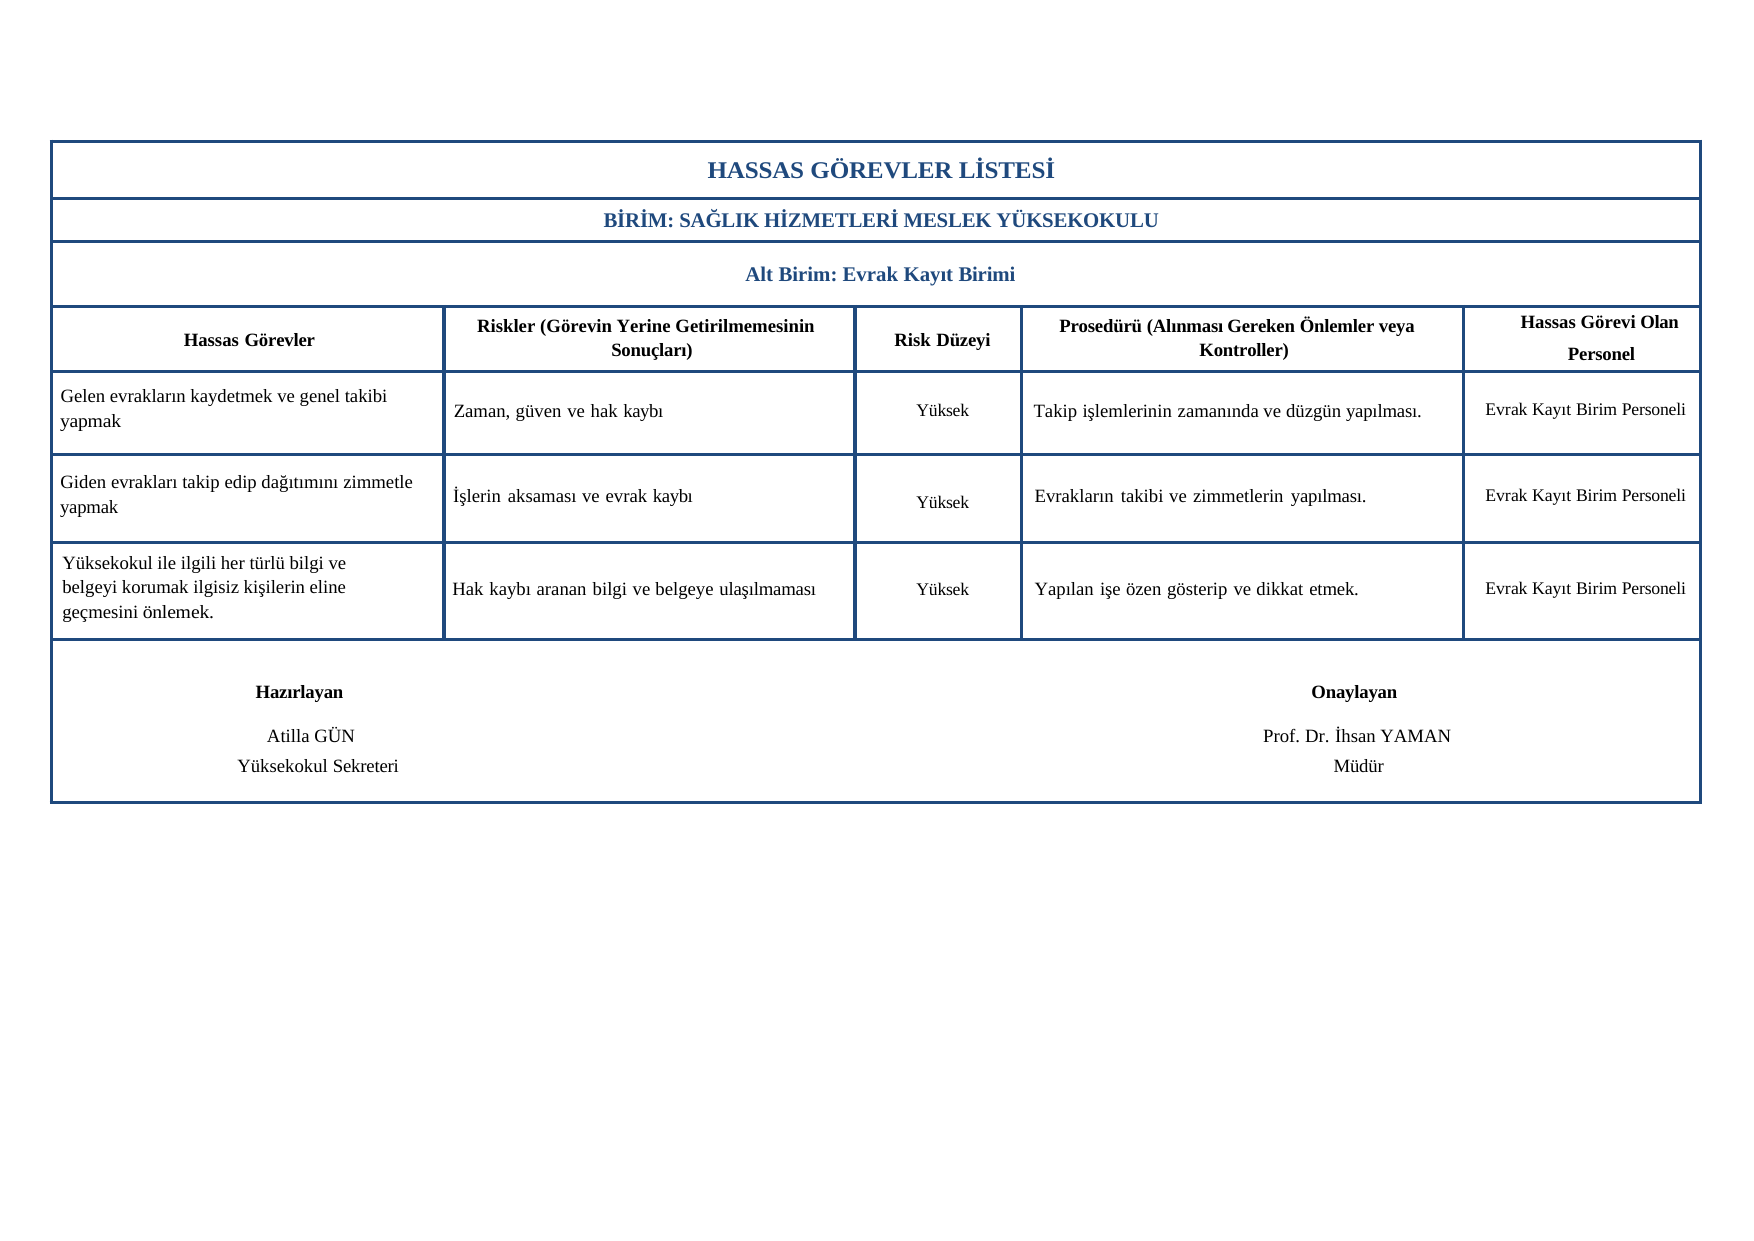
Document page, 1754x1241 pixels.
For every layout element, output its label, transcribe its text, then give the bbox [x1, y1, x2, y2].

table_cell Risk Düzeyi [857, 308, 1020, 370]
table_cell Yüksek [857, 373, 1020, 452]
table_header HASSAS GÖREVLER LİSTESİ [53, 143, 1699, 197]
table_cell Hazırlayan Onaylayan Atilla GÜN Prof. Dr. İhsan YAMAN Yüksekokul Sekreteri Müdür [53, 641, 1699, 801]
table_cell Hak kaybı aranan bilgi ve belgeye ulaşılmaması [446, 544, 853, 638]
table_cell İşlerin aksaması ve evrak kaybı [446, 456, 853, 541]
table_cell Alt Birim: Evrak Kayıt Birimi [53, 243, 1699, 305]
table_cell Yüksek [857, 544, 1020, 638]
table_cell Evrak Kayıt Birim Personeli [1465, 456, 1699, 541]
table_cell Yüksekokul ile ilgili her türlü bilgi ve belgeyi korumak ilgisiz kişilerin eline geçmesini önlemek. [53, 544, 442, 638]
table_cell BİRİM: SAĞLIK HİZMETLERİ MESLEK YÜKSEKOKULU [53, 200, 1699, 239]
table_cell Zaman, güven ve hak kaybı [446, 373, 853, 452]
table_cell Evrak Kayıt Birim Personeli [1465, 373, 1699, 452]
table_cell Giden evrakları takip edip dağıtımını zimmetle yapmak [53, 456, 442, 541]
table_cell Yapılan işe özen gösterip ve dikkat etmek. [1023, 544, 1462, 638]
table_cell Gelen evrakların kaydetmek ve genel takibi yapmak [53, 373, 442, 452]
table_cell Yüksek [857, 456, 1020, 541]
table_cell Takip işlemlerinin zamanında ve düzgün yapılması. [1023, 373, 1462, 452]
table_cell Prosedürü (Alınması Gereken Önlemler veya Kontroller) [1023, 308, 1462, 370]
table_cell Evrak Kayıt Birim Personeli [1465, 544, 1699, 638]
table_cell Hassas Görevi Olan Personel [1465, 308, 1699, 370]
table_cell Riskler (Görevin Yerine Getirilmemesinin Sonuçları) [446, 308, 853, 370]
table_cell Hassas Görevler [53, 308, 442, 370]
table_cell Evrakların takibi ve zimmetlerin yapılması. [1023, 456, 1462, 541]
